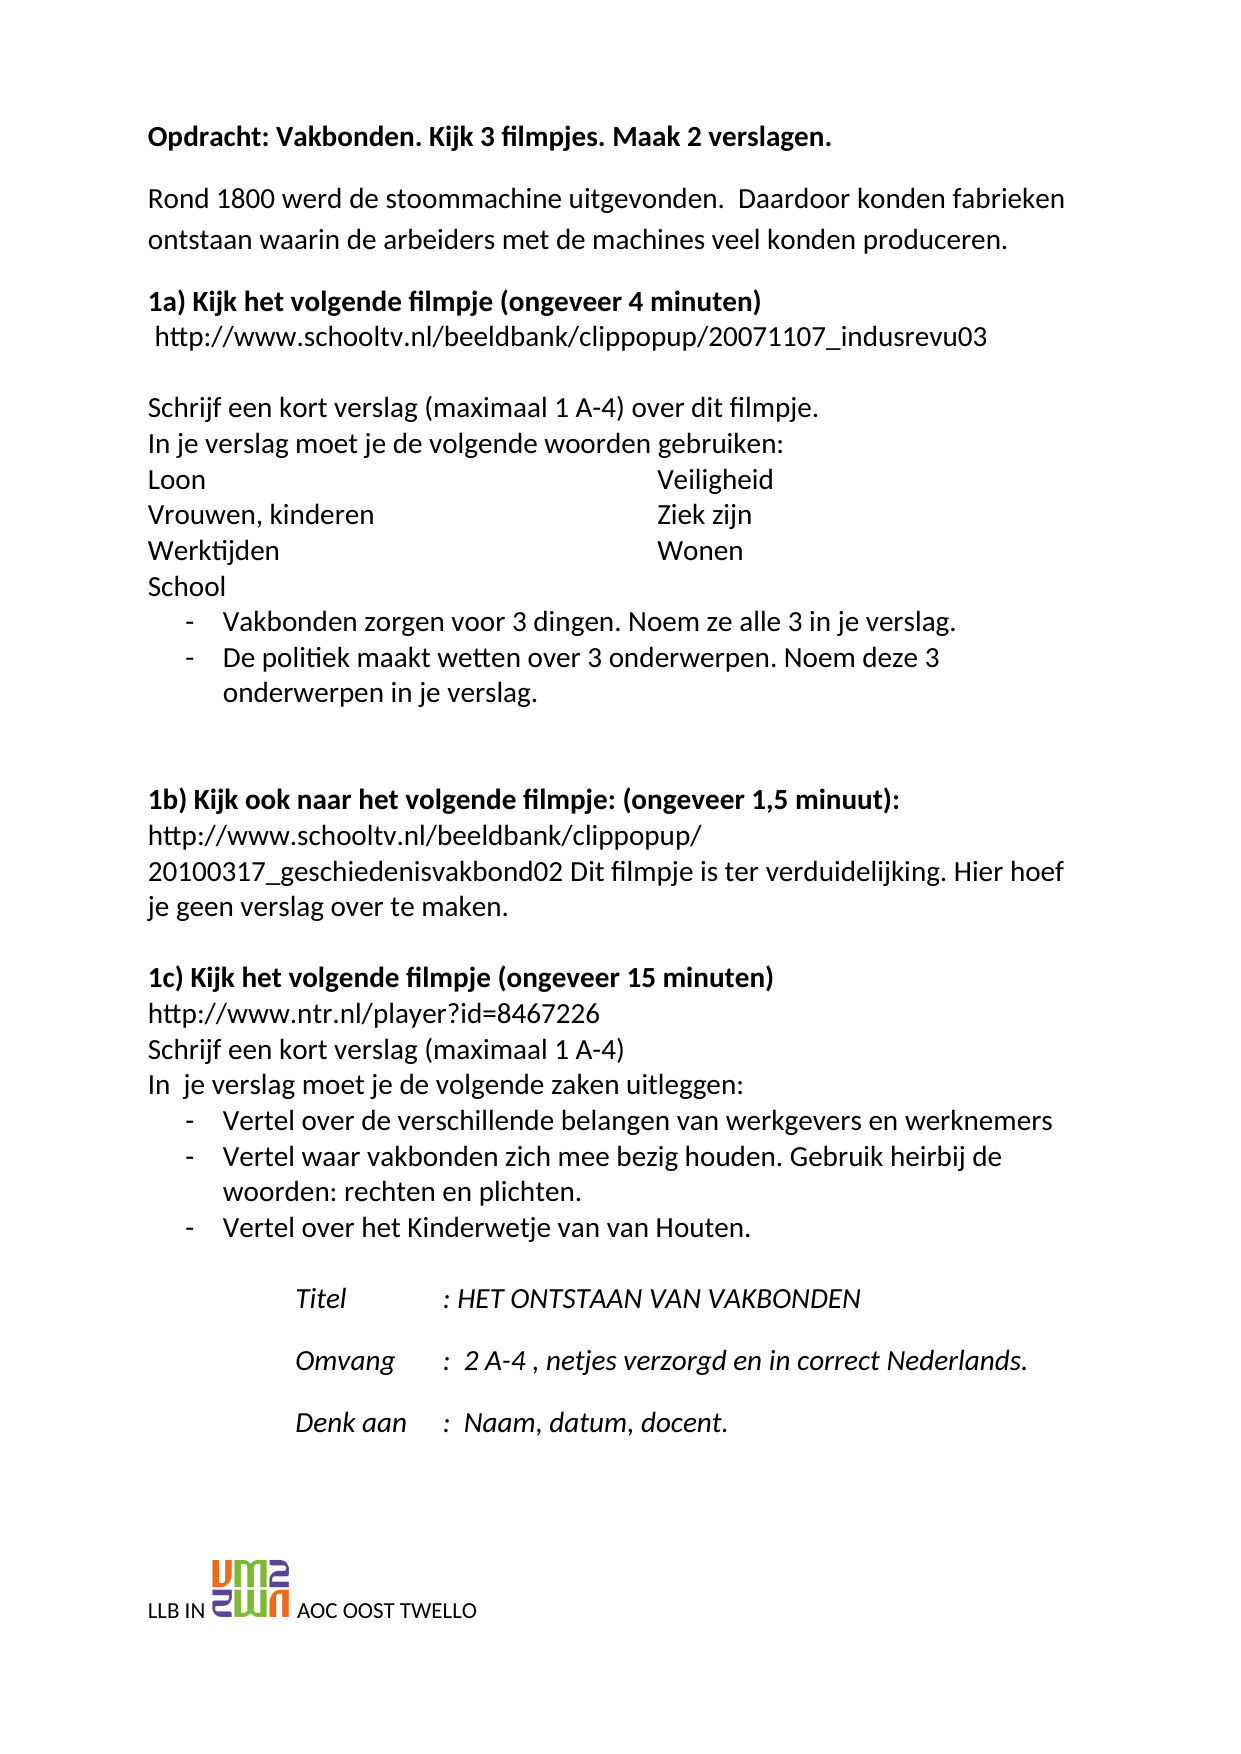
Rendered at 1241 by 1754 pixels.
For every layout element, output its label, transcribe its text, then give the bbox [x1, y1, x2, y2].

picture [210, 1559, 292, 1619]
text 1a) Kijk het volgende filmpje (ongeveer 4 minuten) [148, 283, 1092, 318]
text Schrijf een kort verslag (maximaal 1 A-4) [148, 1031, 1092, 1066]
list Vertel over de verschillende belangen van werkgevers en werknemers [185, 1102, 1092, 1138]
text http://www.schooltv.nl/beeldbank/clippopup/20071107_indusrevu03 [148, 318, 1092, 354]
text 1b) Kijk ook naar het volgende filmpje: (ongeveer 1,5 minuut): [148, 781, 1092, 817]
text Werktijden [148, 532, 583, 568]
text 1c) Kijk het volgende filmpje (ongeveer 15 minuten) [148, 959, 1092, 995]
text Vrouwen, kinderen [148, 496, 583, 532]
list Vertel over het Kinderwetje van van Houten. [185, 1209, 1092, 1244]
text Opdracht: Vakbonden. Kijk 3 filmpjes. Maak 2 verslagen. [148, 118, 1092, 154]
text Veiligheid [657, 461, 1092, 496]
text Schrijf een kort verslag (maximaal 1 A-4) over dit filmpje. [148, 389, 1092, 425]
text Titel : HET ONTSTAAN VAN VAKBONDEN [295, 1280, 1092, 1316]
text http://www.ntr.nl/player?id=8467226 [148, 995, 1092, 1031]
text Ziek zijn [657, 496, 1092, 532]
list Vertel waar vakbonden zich mee bezig houden. Gebruik heirbij de woorden: rechten en plichten. [185, 1138, 1092, 1209]
text Loon [148, 461, 583, 496]
list Vakbonden zorgen voor 3 dingen. Noem ze alle 3 in je verslag. [185, 603, 1092, 639]
text Denk aan : Naam, datum, docent. [295, 1404, 1092, 1439]
text Wonen [657, 532, 1092, 568]
text http://www.schooltv.nl/beeldbank/clippopup/20100317_geschiedenisvakbond02 Dit filmpje is ter verduidelijking. Hier hoef je geen verslag over te maken. [148, 817, 1092, 924]
text In je verslag moet je de volgende zaken uitleggen: [148, 1066, 1092, 1102]
text School [148, 568, 583, 603]
list De politiek maakt wetten over 3 onderwerpen. Noem deze 3 onderwerpen in je verslag. [185, 639, 1092, 710]
text In je verslag moet je de volgende woorden gebruiken: [148, 425, 1092, 461]
text Rond 1800 werd de stoommachine uitgevonden. Daardoor konden fabrieken ontstaan waarin de arbeiders met de machines veel konden produceren. [148, 180, 1092, 256]
text Omvang : 2 A-4 , netjes verzorgd en in correct Nederlands. [295, 1342, 1092, 1377]
